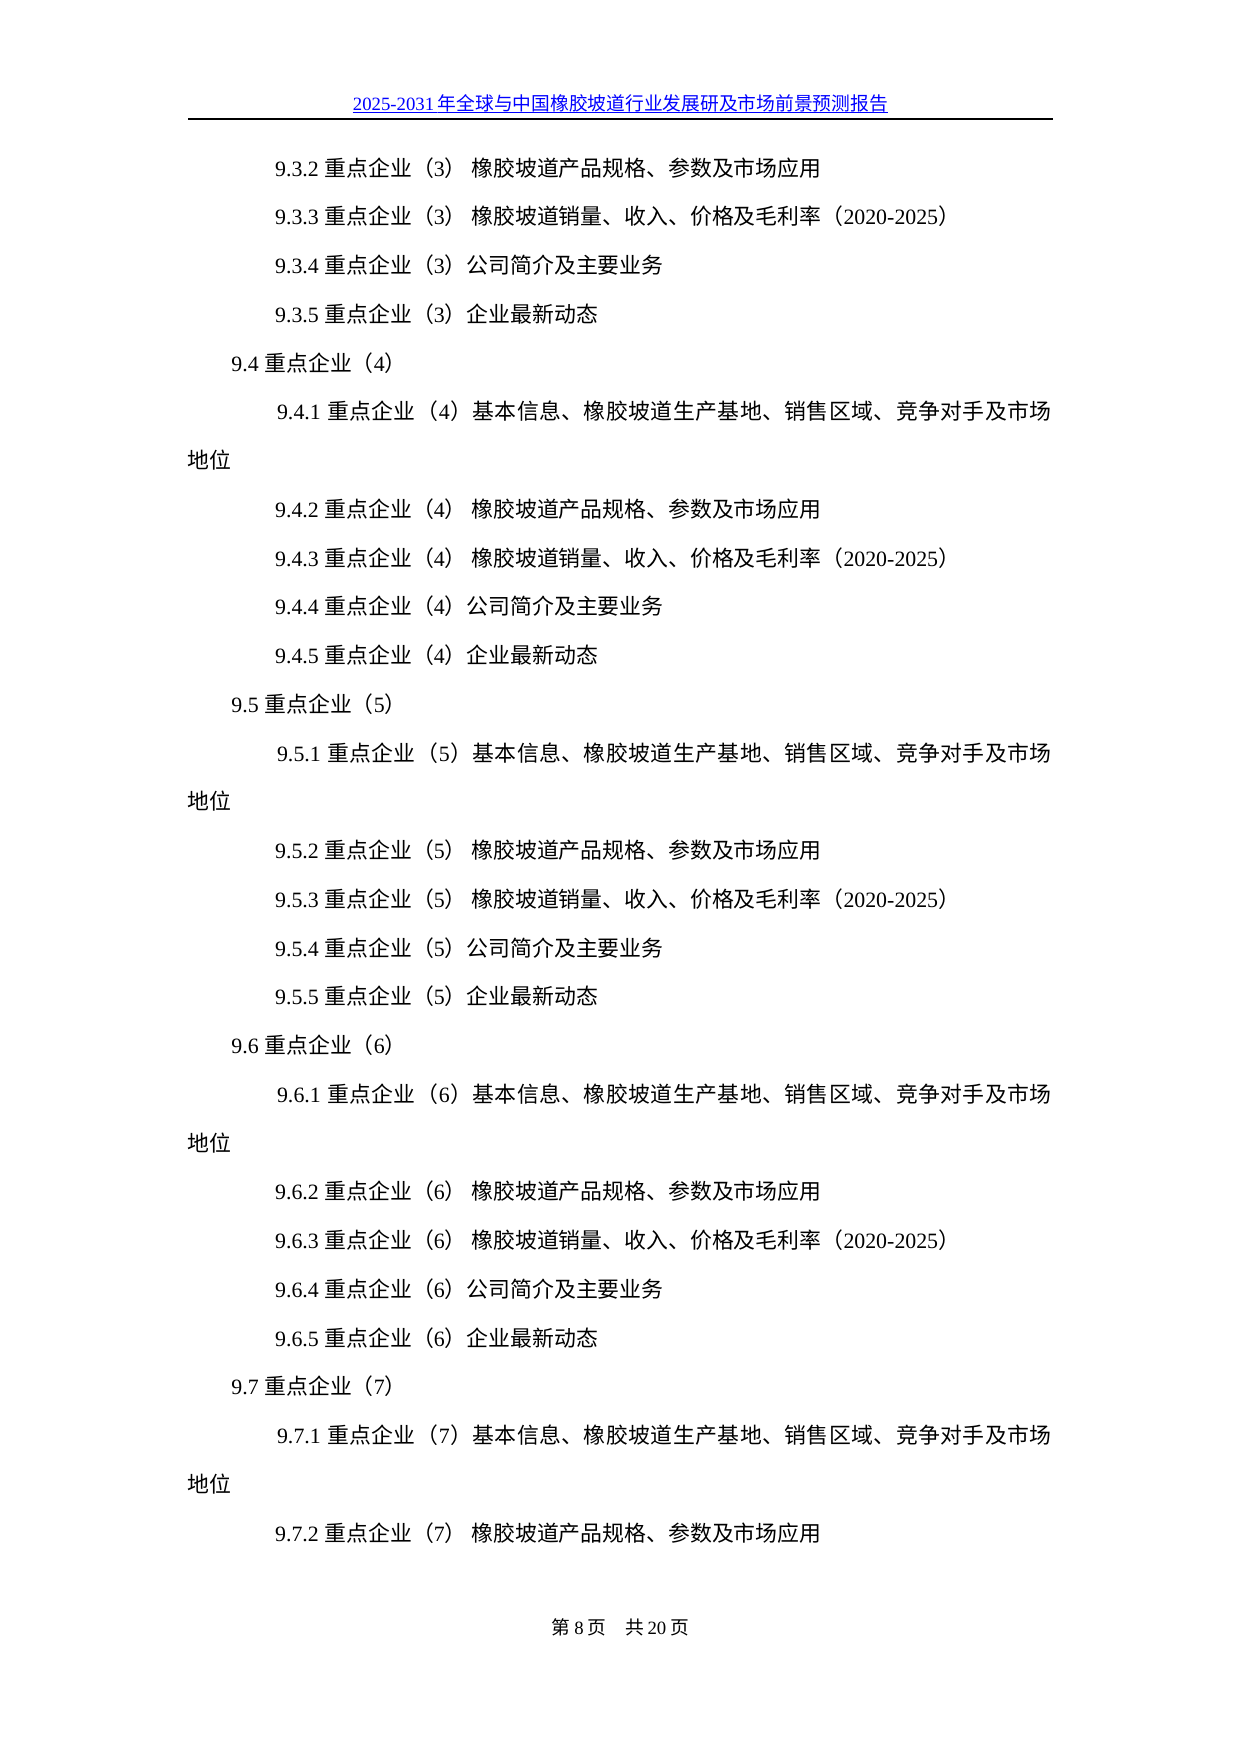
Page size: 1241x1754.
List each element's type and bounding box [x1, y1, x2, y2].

text [187, 150, 1053, 1548]
